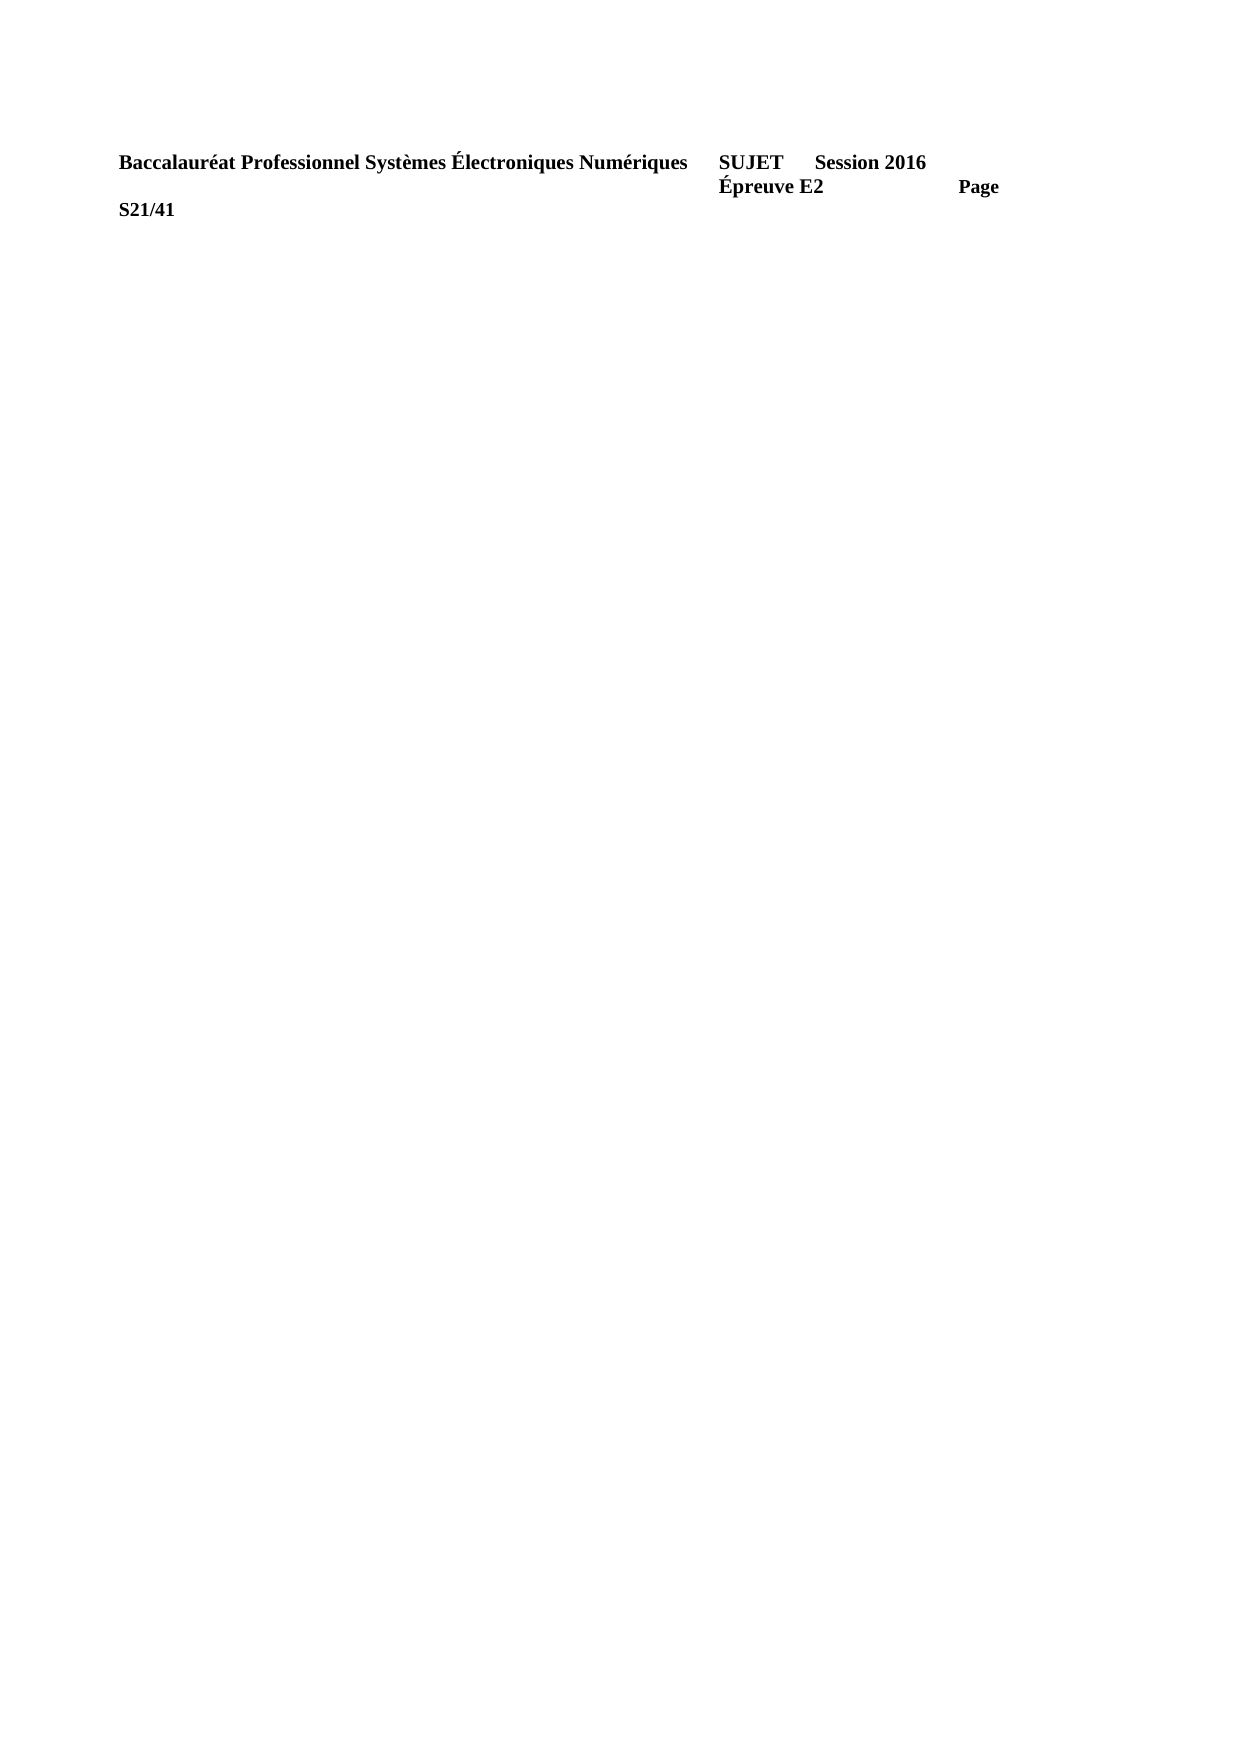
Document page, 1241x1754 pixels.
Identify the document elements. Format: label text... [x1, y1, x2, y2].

text Baccalauréat Professionnel Systèmes Électroniques Numériques SUJET Session 2016 Épreuve E2 Page S21/41 [119, 150, 1032, 221]
